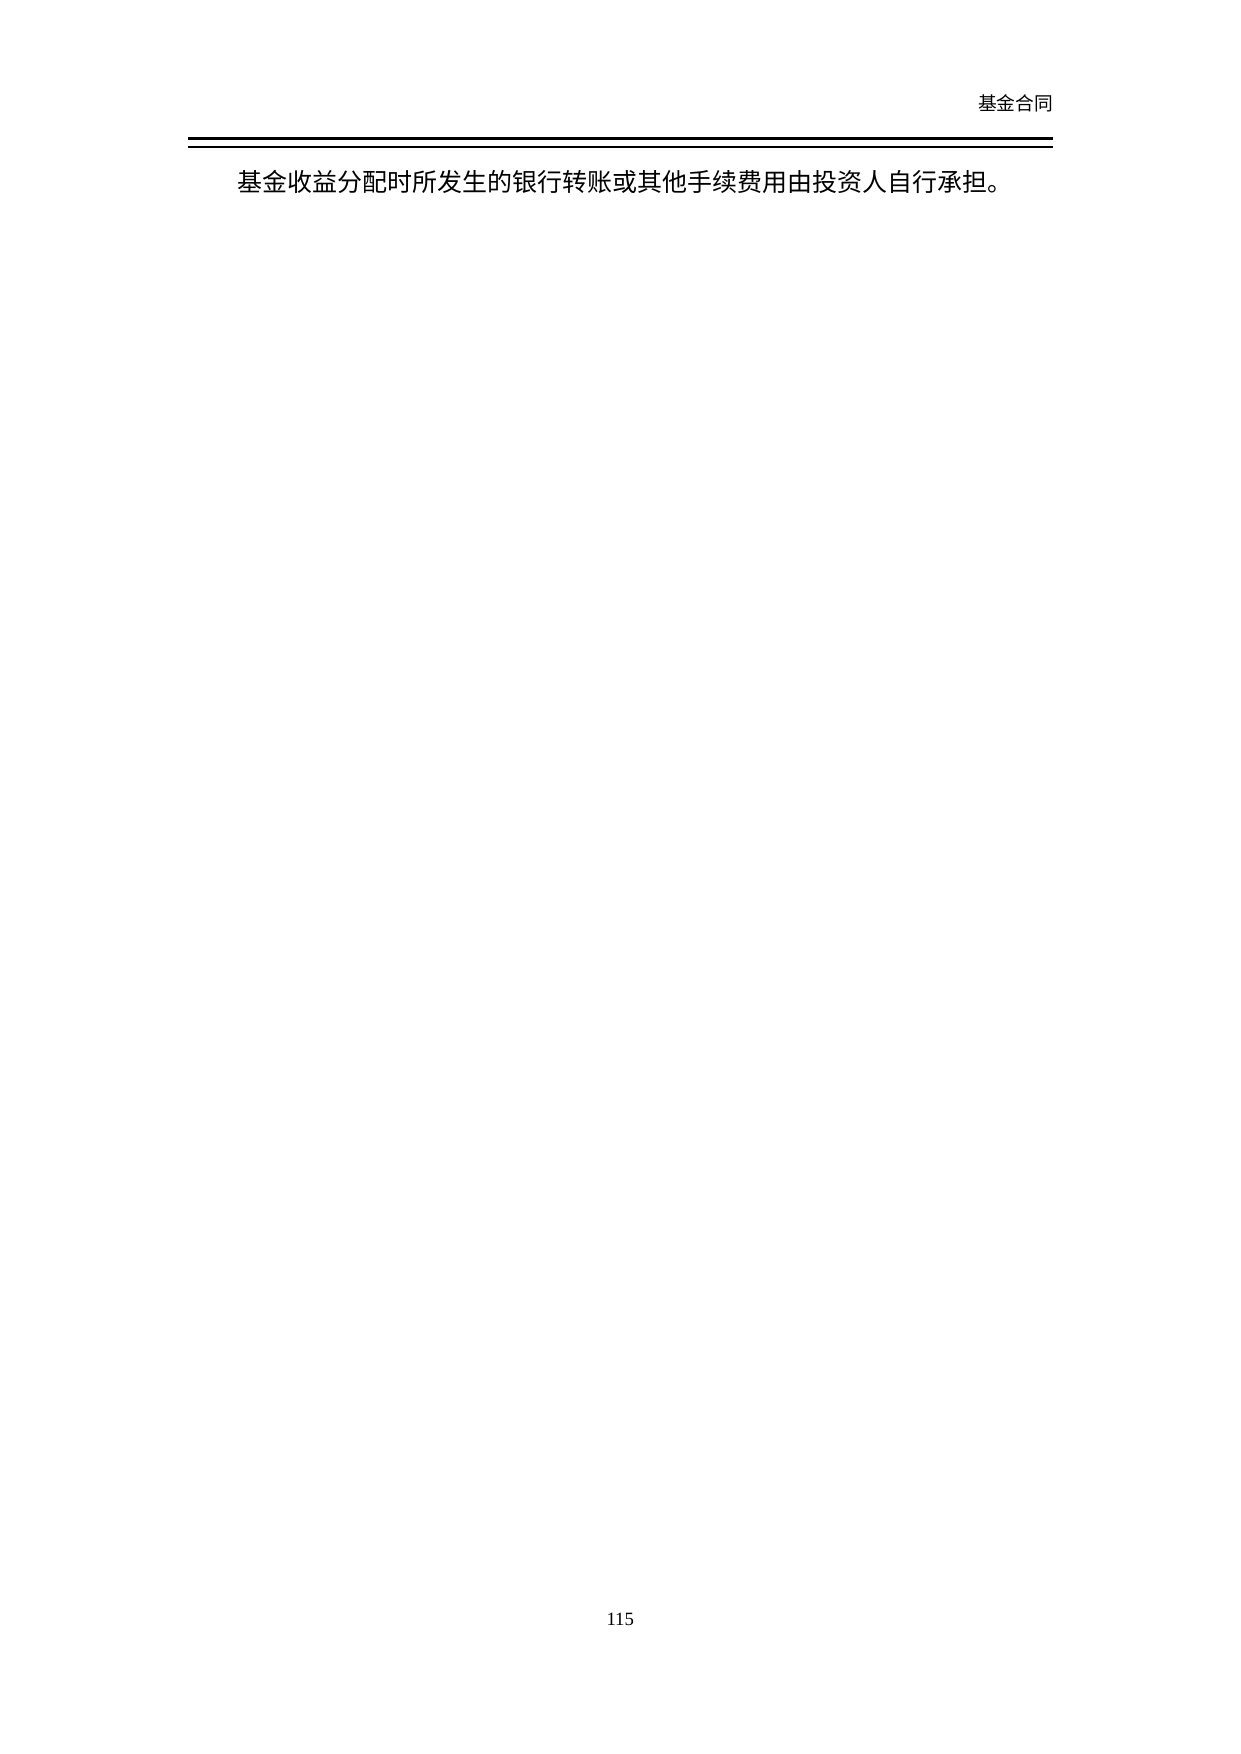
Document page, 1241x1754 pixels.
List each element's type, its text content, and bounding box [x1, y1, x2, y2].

text 基金收益分配时所发生的银行转账或其他手续费用由投资人自行承担。 [187, 162, 1053, 198]
